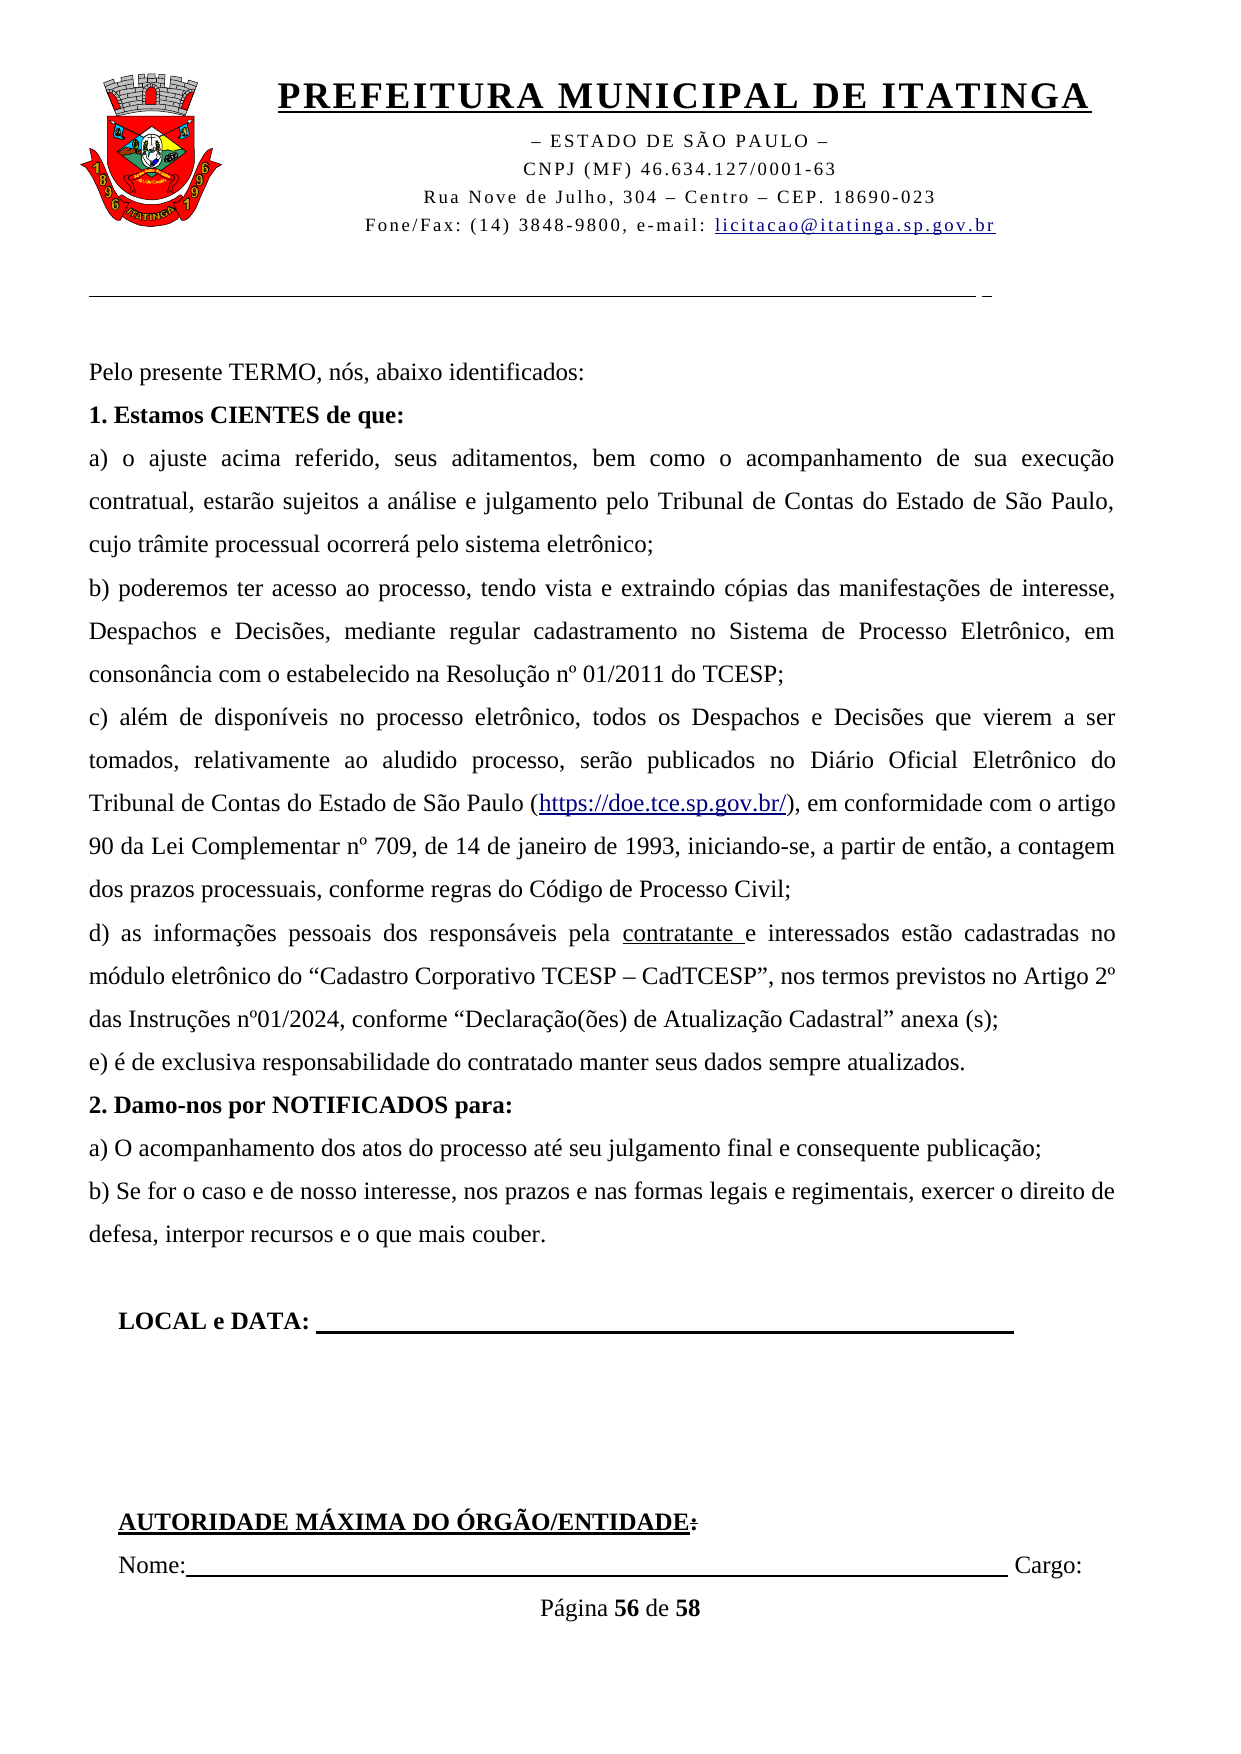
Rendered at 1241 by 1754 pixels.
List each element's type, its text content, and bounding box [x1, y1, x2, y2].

text 2. Damo-nos por NOTIFICADOS para: [88, 1090, 1116, 1119]
text e) é de exclusiva responsabilidade do contratado manter seus dados sempre atualizados. [88, 1047, 1116, 1076]
text b) Se for o caso e de nosso interesse, nos prazos e nas formas legais e regimentais, exercer o direito de defesa, interpor recursos e o que mais couber. [88, 1176, 1116, 1248]
text Pelo presente TERMO, nós, abaixo identificados: [88, 357, 1116, 386]
text a) o ajuste acima referido, seus aditamentos, bem como o acompanhamento de sua execução contratual, estarão sujeitos a análise e julgamento pelo Tribunal de Contas do Estado de São Paulo, cujo trâmite processual ocorrerá pelo sistema eletrônico; [88, 443, 1116, 558]
text 1. Estamos CIENTES de que: [88, 400, 1116, 429]
text AUTORIDADE MÁXIMA DO ÓRGÃO/ENTIDADE: [118, 1507, 1116, 1536]
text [88, 271, 1116, 299]
text b) poderemos ter acesso ao processo, tendo vista e extraindo cópias das manifestações de interesse, Despachos e Decisões, mediante regular cadastramento no Sistema de Processo Eletrônico, em consonância com o estabelecido na Resolução nº 01/2011 do TCESP; [88, 573, 1116, 688]
text d) as informações pessoais dos responsáveis pela contratante e interessados estão cadastradas no módulo eletrônico do “Cadastro Corporativo TCESP – CadTCESP”, nos termos previstos no Artigo 2º das Instruções nº01/2024, conforme “Declaração(ões) de Atualização Cadastral” anexa (s); [88, 918, 1116, 1033]
text c) além de disponíveis no processo eletrônico, todos os Despachos e Decisões que vierem a ser tomados, relativamente ao aludido processo, serão publicados no Diário Oficial Eletrônico do Tribunal de Contas do Estado de São Paulo (https://doe.tce.sp.gov.br/), em conformidade com o artigo 90 da Lei Complementar nº 709, de 14 de janeiro de 1993, iniciando-se, a partir de então, a contagem dos prazos processuais, conforme regras do Código de Processo Civil; [88, 702, 1116, 903]
text a) O acompanhamento dos atos do processo até seu julgamento final e consequente publicação; [88, 1133, 1116, 1162]
text LOCAL e DATA: [118, 1306, 1116, 1334]
text Nome: Cargo: CPF: [118, 1550, 1116, 1579]
